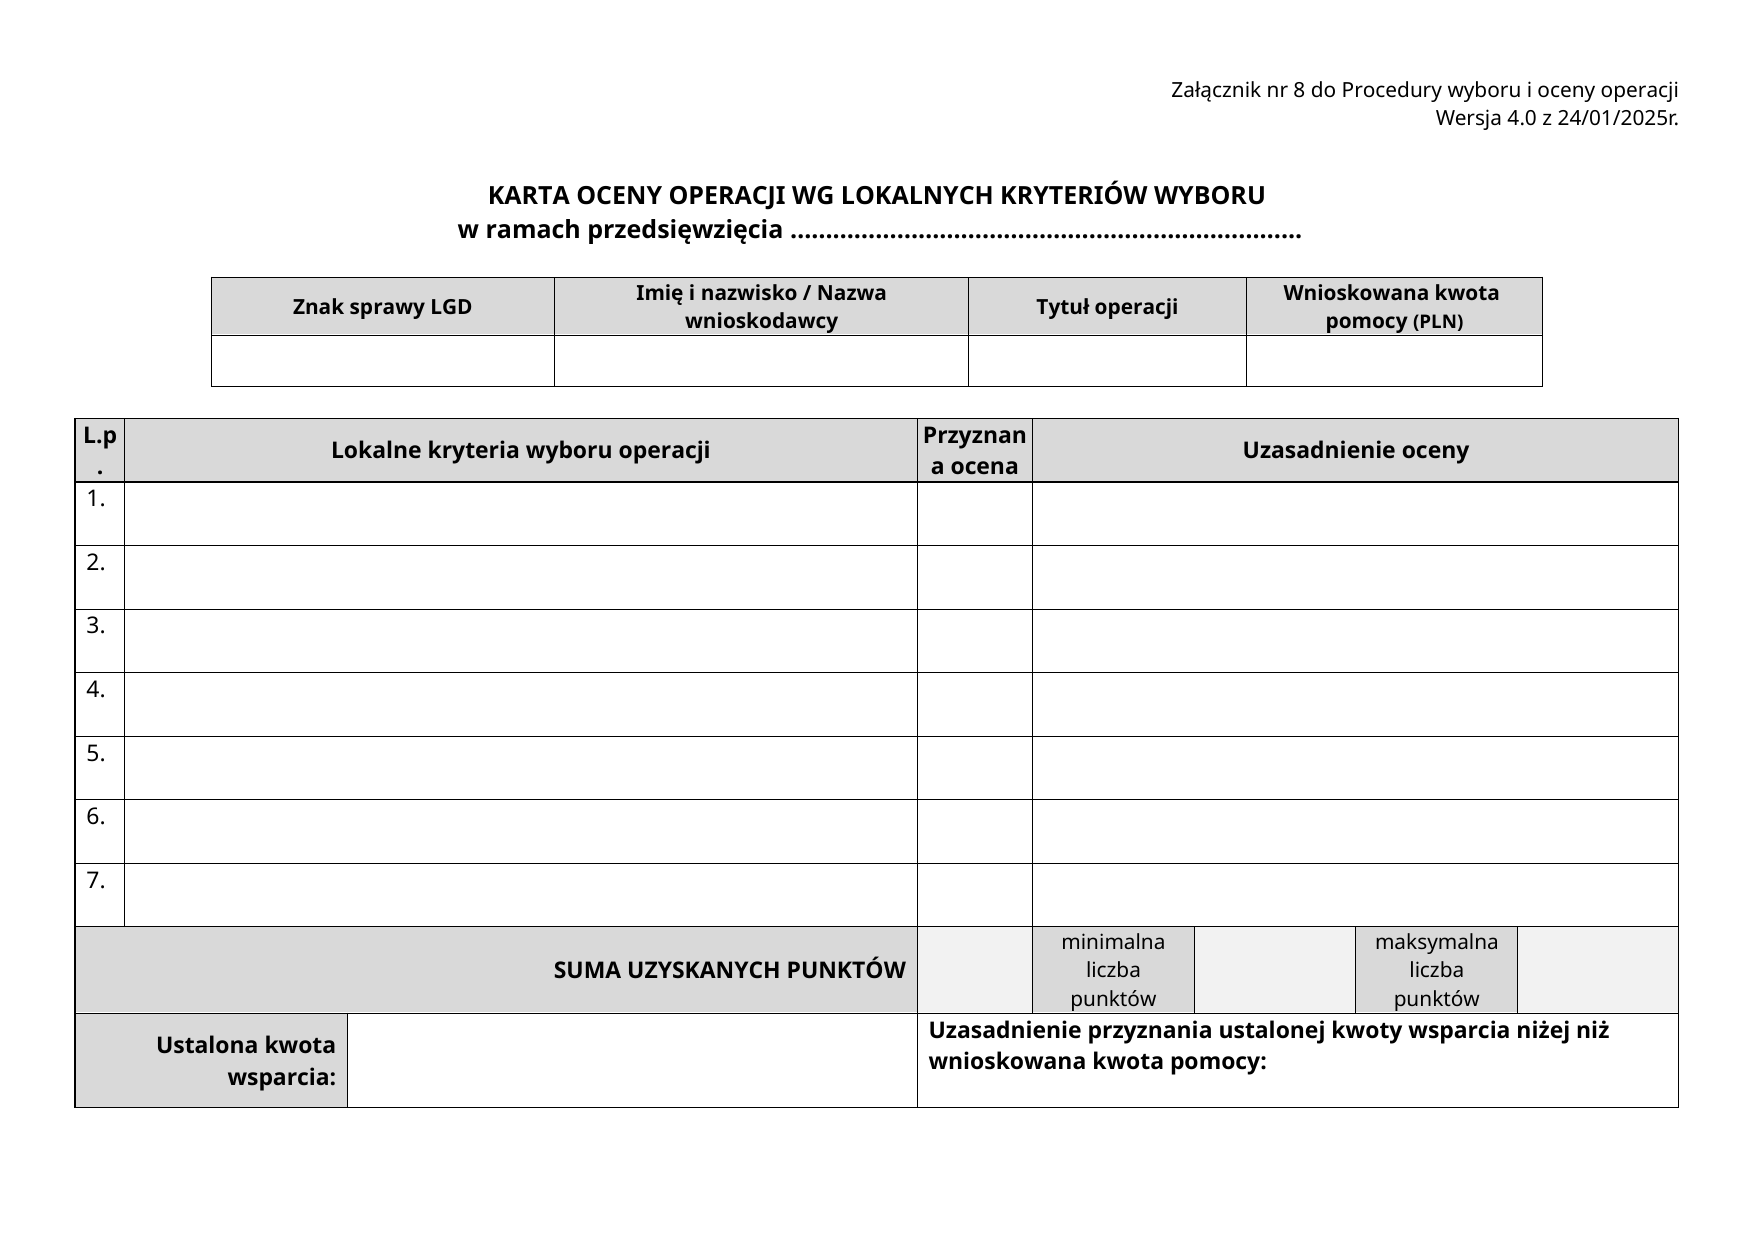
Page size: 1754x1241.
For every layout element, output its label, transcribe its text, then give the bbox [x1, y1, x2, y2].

table_cell Uzasadnienie przyznania ustalonej kwoty wsparcia niżej niż wnioskowana kwota pomocy: [918, 1014, 1678, 1107]
table_cell [76, 673, 124, 736]
text Załącznik nr 8 do Procedury wyboru i oceny operacji [75, 75, 1679, 103]
table_cell [76, 737, 124, 799]
table_cell [76, 546, 124, 608]
table_cell [1033, 546, 1678, 608]
table_cell maksymalna liczba punktów [1356, 927, 1517, 1012]
table_cell [1033, 800, 1678, 863]
text KARTA OCENY OPERACJI WG LOKALNYCH KRYTERIÓW WYBORU [75, 177, 1679, 211]
table_cell [125, 483, 917, 545]
table_cell [1247, 336, 1542, 386]
table_cell [1033, 483, 1678, 545]
table_cell [918, 673, 1032, 736]
table_cell [125, 673, 917, 736]
table_cell [125, 610, 917, 672]
table_cell Ustalona kwota wsparcia: [76, 1014, 347, 1107]
table_cell [212, 336, 554, 386]
table_cell SUMA UZYSKANYCH PUNKTÓW [76, 927, 917, 1012]
table_cell [125, 800, 917, 863]
table_cell [76, 610, 124, 672]
table_cell [918, 864, 1032, 926]
table_header Imię i nazwisko / Nazwa wnioskodawcy [555, 278, 968, 334]
table_cell [125, 546, 917, 608]
table_cell [918, 737, 1032, 799]
table_cell [1195, 927, 1355, 1012]
table_header Przyznana ocena [918, 419, 1032, 481]
table_header Tytuł operacji [969, 278, 1246, 334]
table_cell [918, 800, 1032, 863]
table_cell [1033, 864, 1678, 926]
table_cell [918, 483, 1032, 545]
table_cell [555, 336, 968, 386]
table_cell [1518, 927, 1678, 1012]
table_cell [76, 483, 124, 545]
table_header Uzasadnienie oceny [1033, 419, 1678, 481]
table_cell [1033, 673, 1678, 736]
table_cell [1033, 610, 1678, 672]
table_cell [918, 546, 1032, 608]
table_cell [125, 864, 917, 926]
table_header Wnioskowana kwota pomocy (PLN) [1247, 278, 1542, 334]
table_cell [918, 927, 1032, 1012]
table_cell [918, 610, 1032, 672]
table_cell [1033, 737, 1678, 799]
table_header Znak sprawy LGD [212, 278, 554, 334]
table_cell [76, 864, 124, 926]
table_header Lokalne kryteria wyboru operacji [125, 419, 917, 481]
text w ramach przedsięwzięcia ……………………………………………………………... [75, 211, 1679, 245]
table_cell [969, 336, 1246, 386]
table_header L.p. [76, 419, 124, 481]
table_cell [76, 800, 124, 863]
text Wersja 4.0 z 24/01/2025r. [75, 103, 1679, 132]
table_cell [125, 737, 917, 799]
table_cell [348, 1014, 917, 1107]
table_cell minimalna liczba punktów [1033, 927, 1194, 1012]
